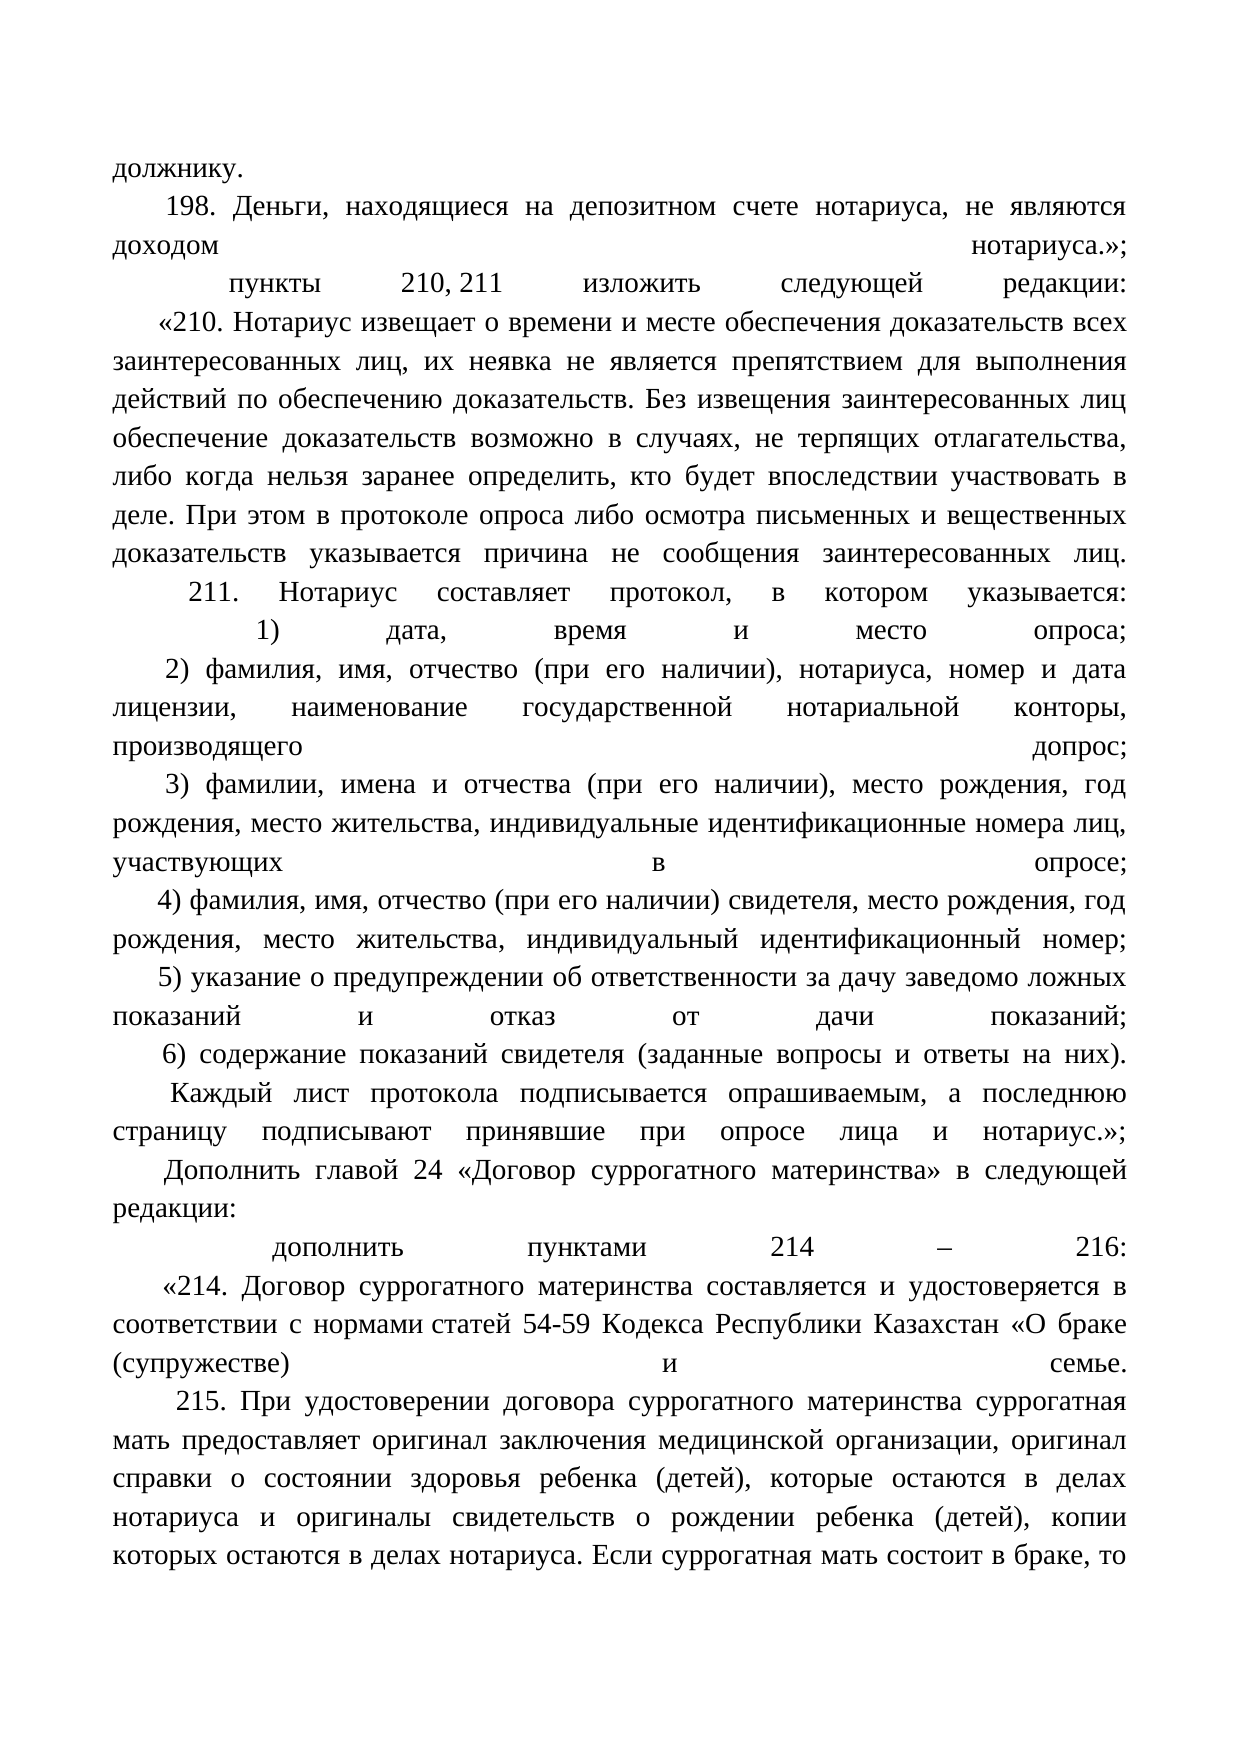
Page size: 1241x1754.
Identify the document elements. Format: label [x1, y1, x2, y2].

text [112, 150, 1128, 1571]
